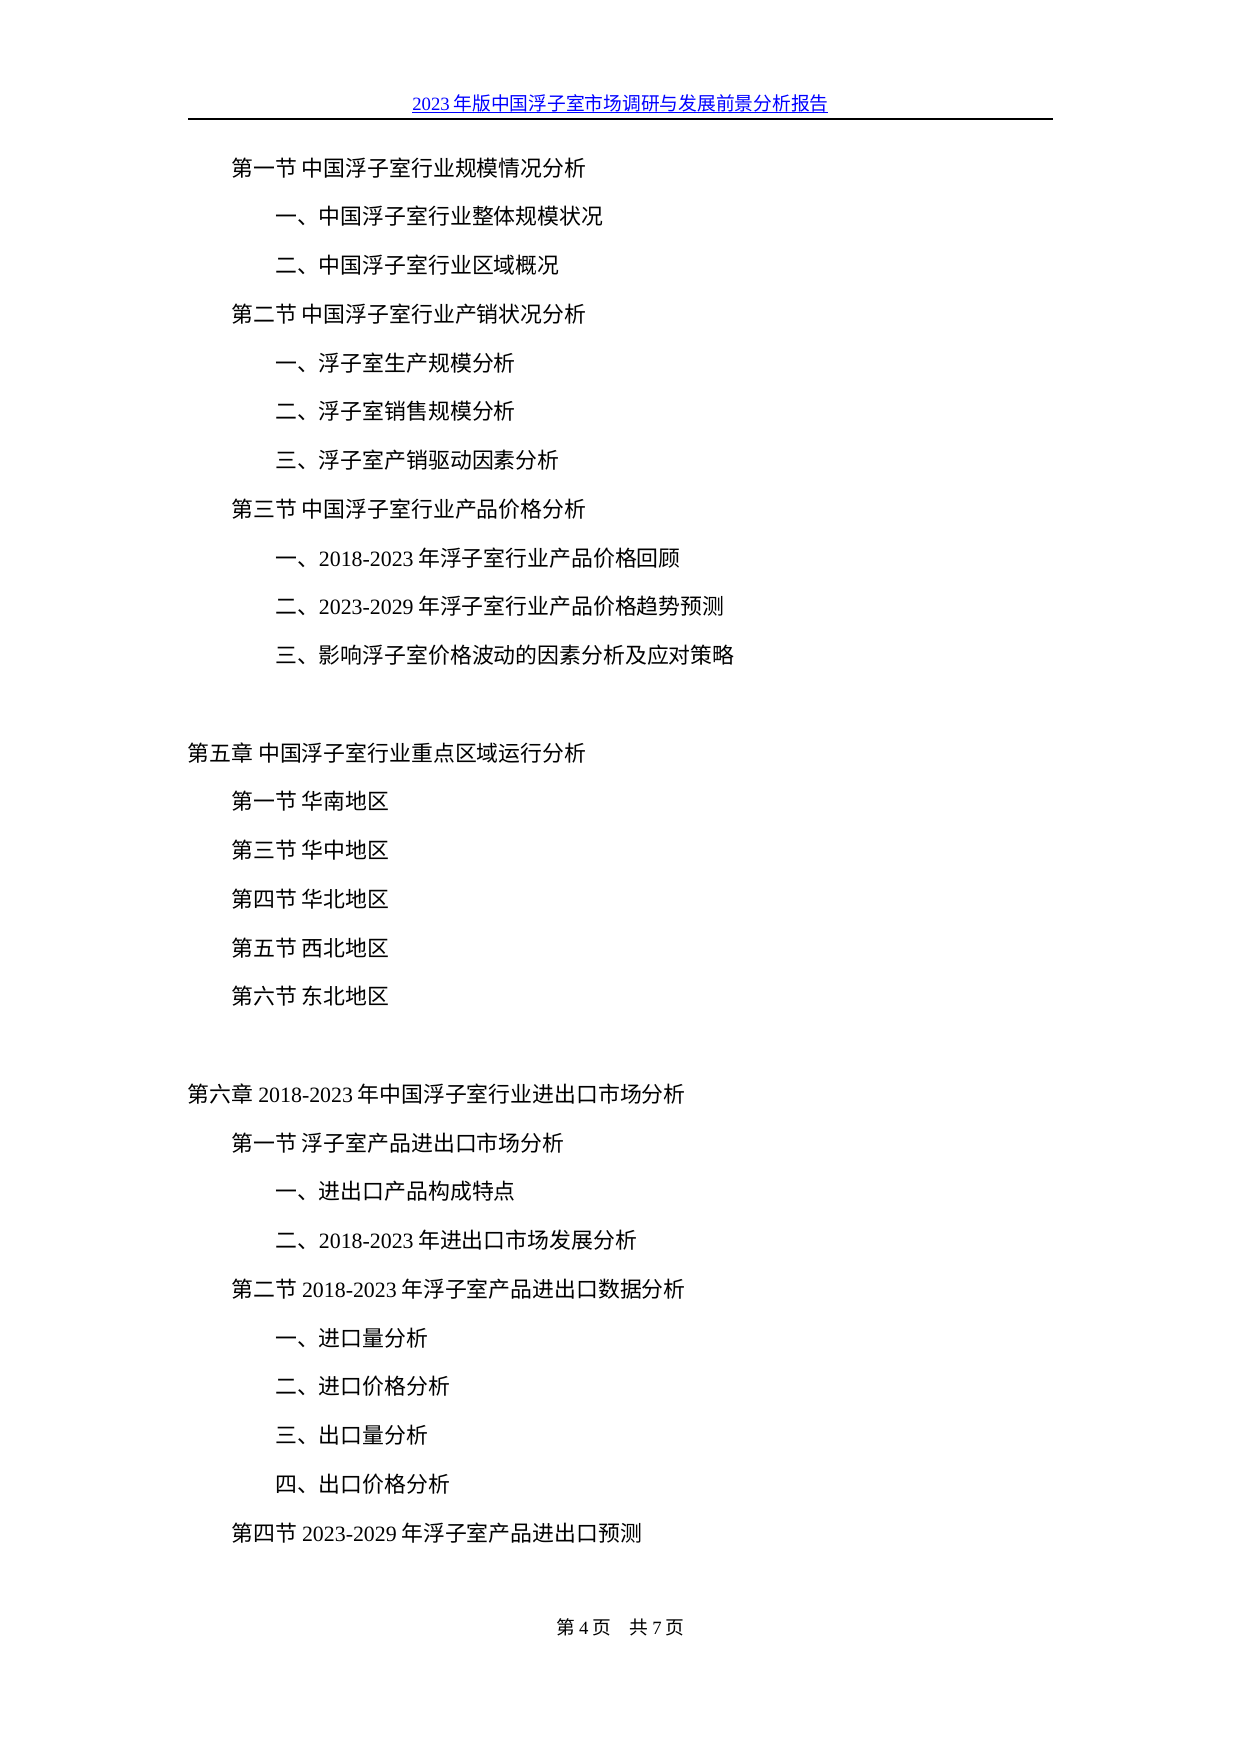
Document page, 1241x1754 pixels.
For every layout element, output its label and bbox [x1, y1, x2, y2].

text [187, 150, 1053, 1548]
